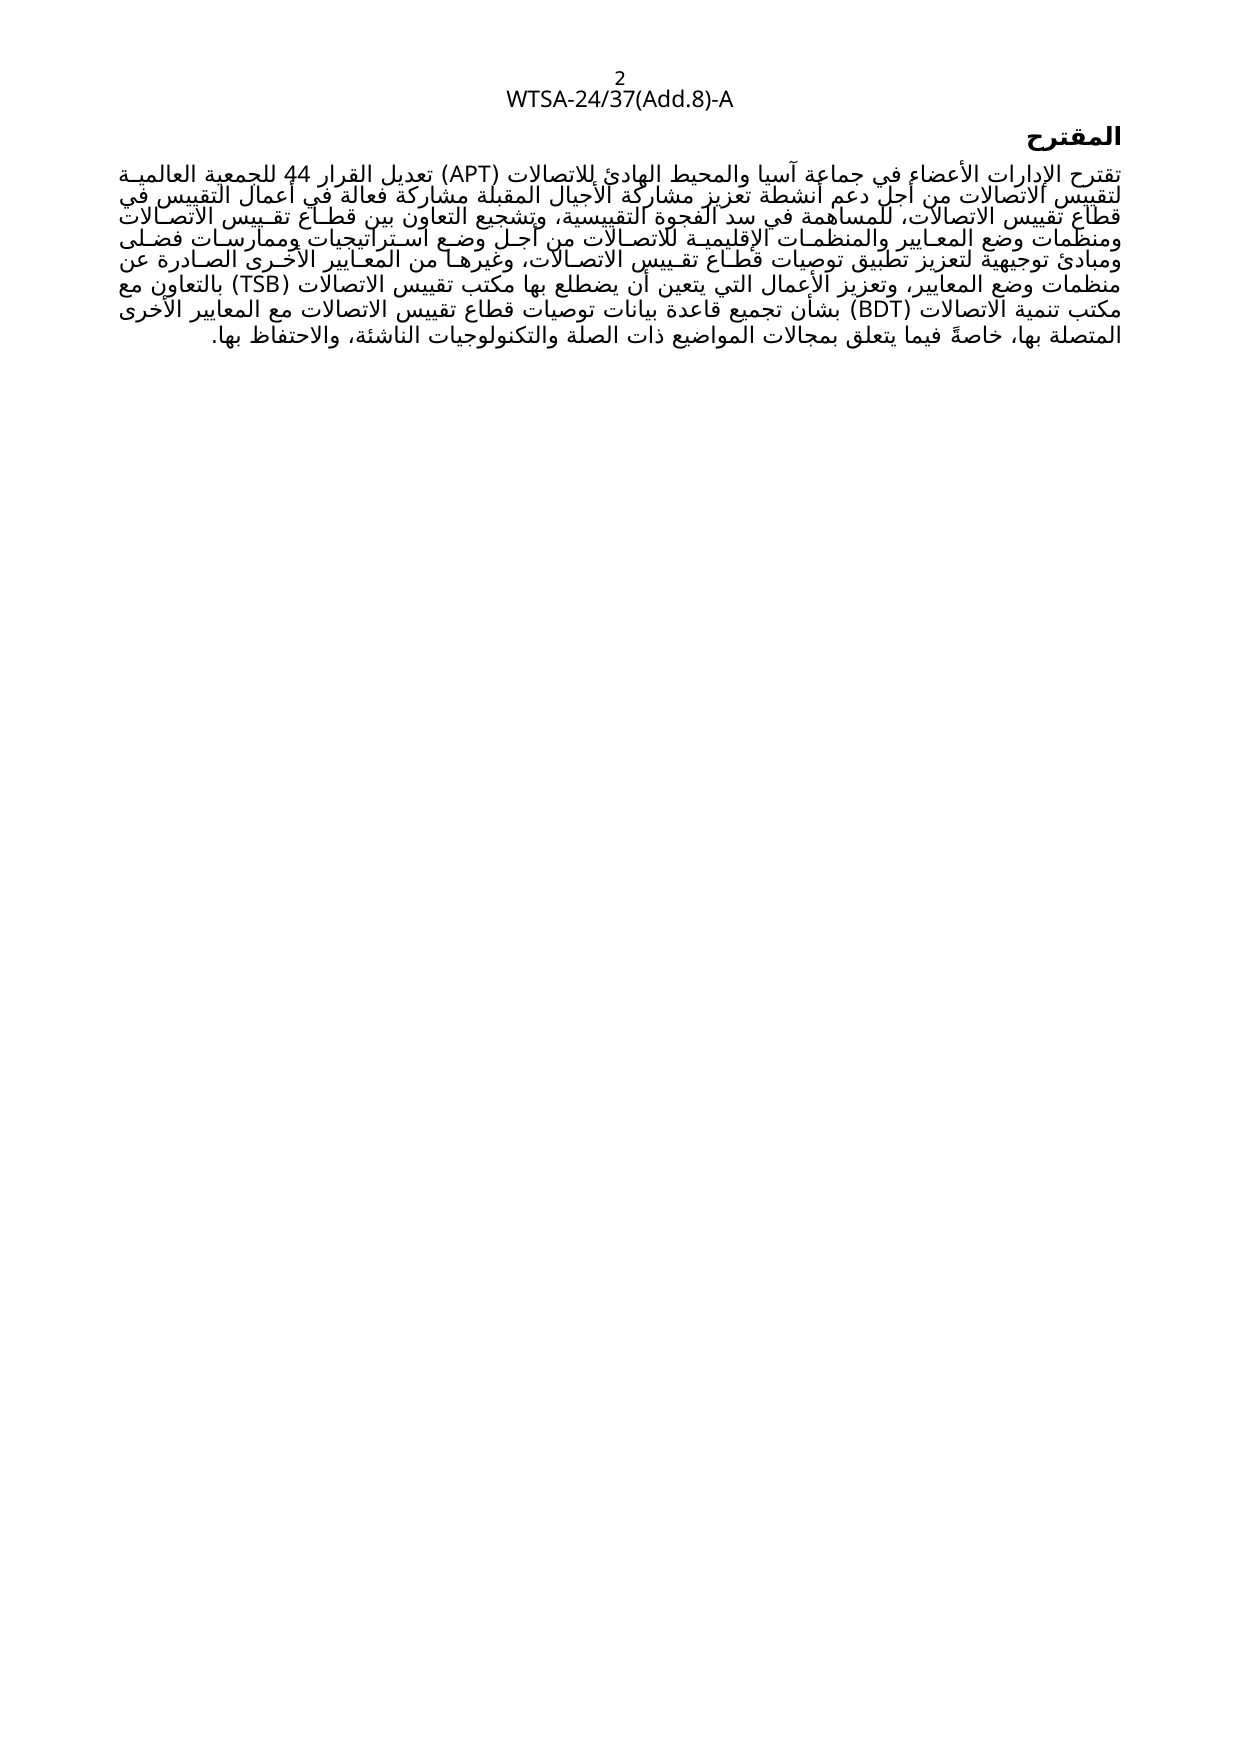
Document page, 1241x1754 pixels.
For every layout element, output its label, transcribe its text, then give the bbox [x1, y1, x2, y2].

subtitle المقترح [118, 127, 1107, 150]
subtitle المقترح [1051, 127, 1122, 150]
text ‏تقترح الإدارات الأعضاء في جماعة آسيا والمحيط الهادئ للاتصالات (APT) تعديل القرار ‎44 ‏للجمعية العالمية لتقييس الاتصالات من أجل دعم أنشطة تعزيز مشاركة الأجيال المقبلة مشاركة فعالة في أعمال التقييس في قطاع تقييس الاتصالات، للمساهمة في سد الفجوة التقييسية، وتشجيع التعاون بين قطاع تقييس الاتصالات ومنظمات وضع المعايير والمنظمات الإقليمية للاتصالات من أجل وضع استراتيجيات وممارسات فضلى ومبادئ توجيهية لتعزيز تطبيق توصيات قطاع تقييس الاتصالات، وغيرها من المعايير الأخرى الصادرة عن منظمات وضع المعايير، وتعزيز الأعمال التي يتعين أن يضطلع بها مكتب تقييس الاتصالات (TSB) بالتعاون مع مكتب تنمية الاتصالات (BDT) بشأن تجميع قاعدة بيانات توصيات قطاع تقييس الاتصالات مع المعايير الأخرى المتصلة بها، خاصةً فيما يتعلق بمجالات المواضيع ذات الصلة والتكنولوجيات الناشئة، والاحتفاظ بها.‎ [118, 162, 1122, 351]
